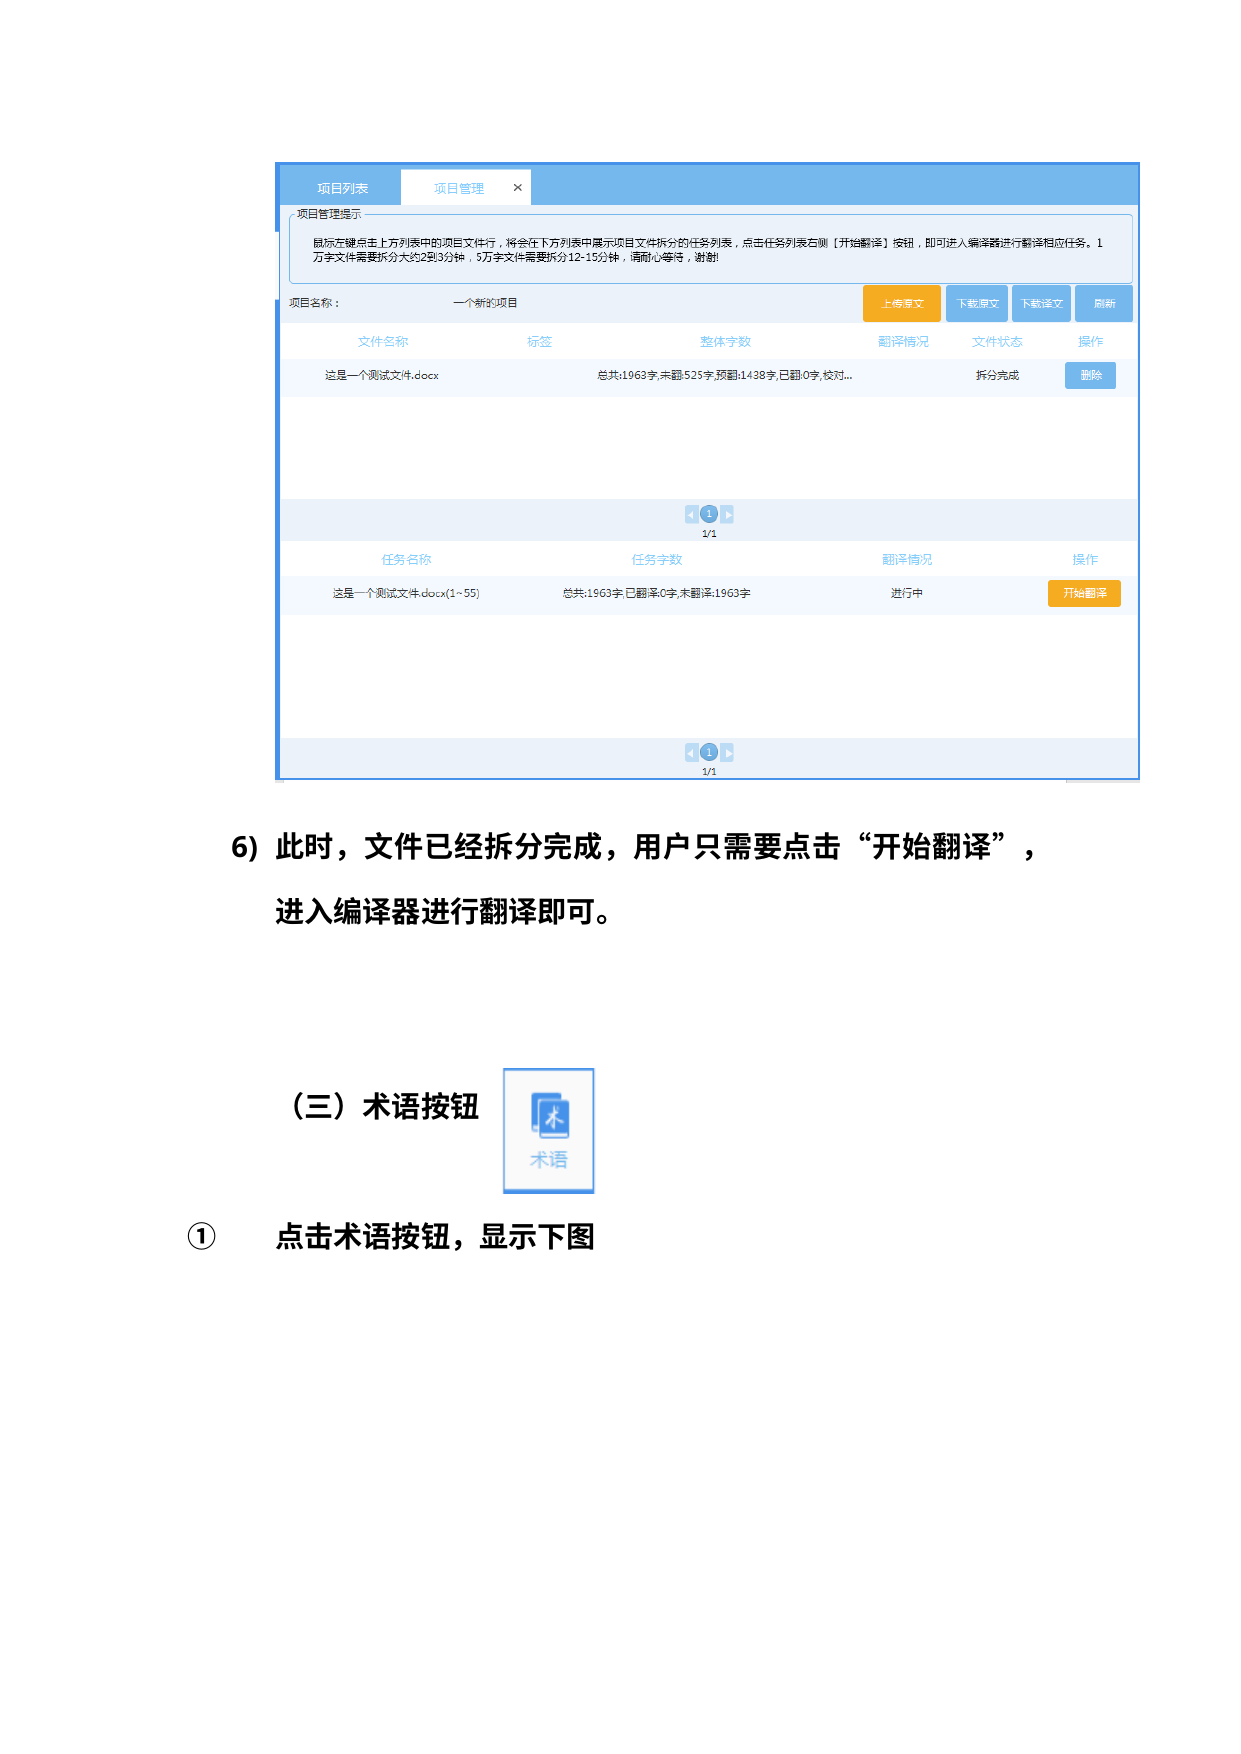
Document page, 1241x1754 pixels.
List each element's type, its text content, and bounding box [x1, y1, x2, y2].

picture [275, 162, 1141, 783]
list 此时，文件已经拆分完成，用户只需要点击“开始翻译”，进入编译器进行翻译即可。 [231, 812, 1053, 942]
picture [502, 1068, 596, 1072]
list （三）术语按钮 [275, 1072, 1053, 1137]
picture [502, 1137, 596, 1194]
list 点击术语按钮，显示下图 [187, 1202, 1053, 1267]
